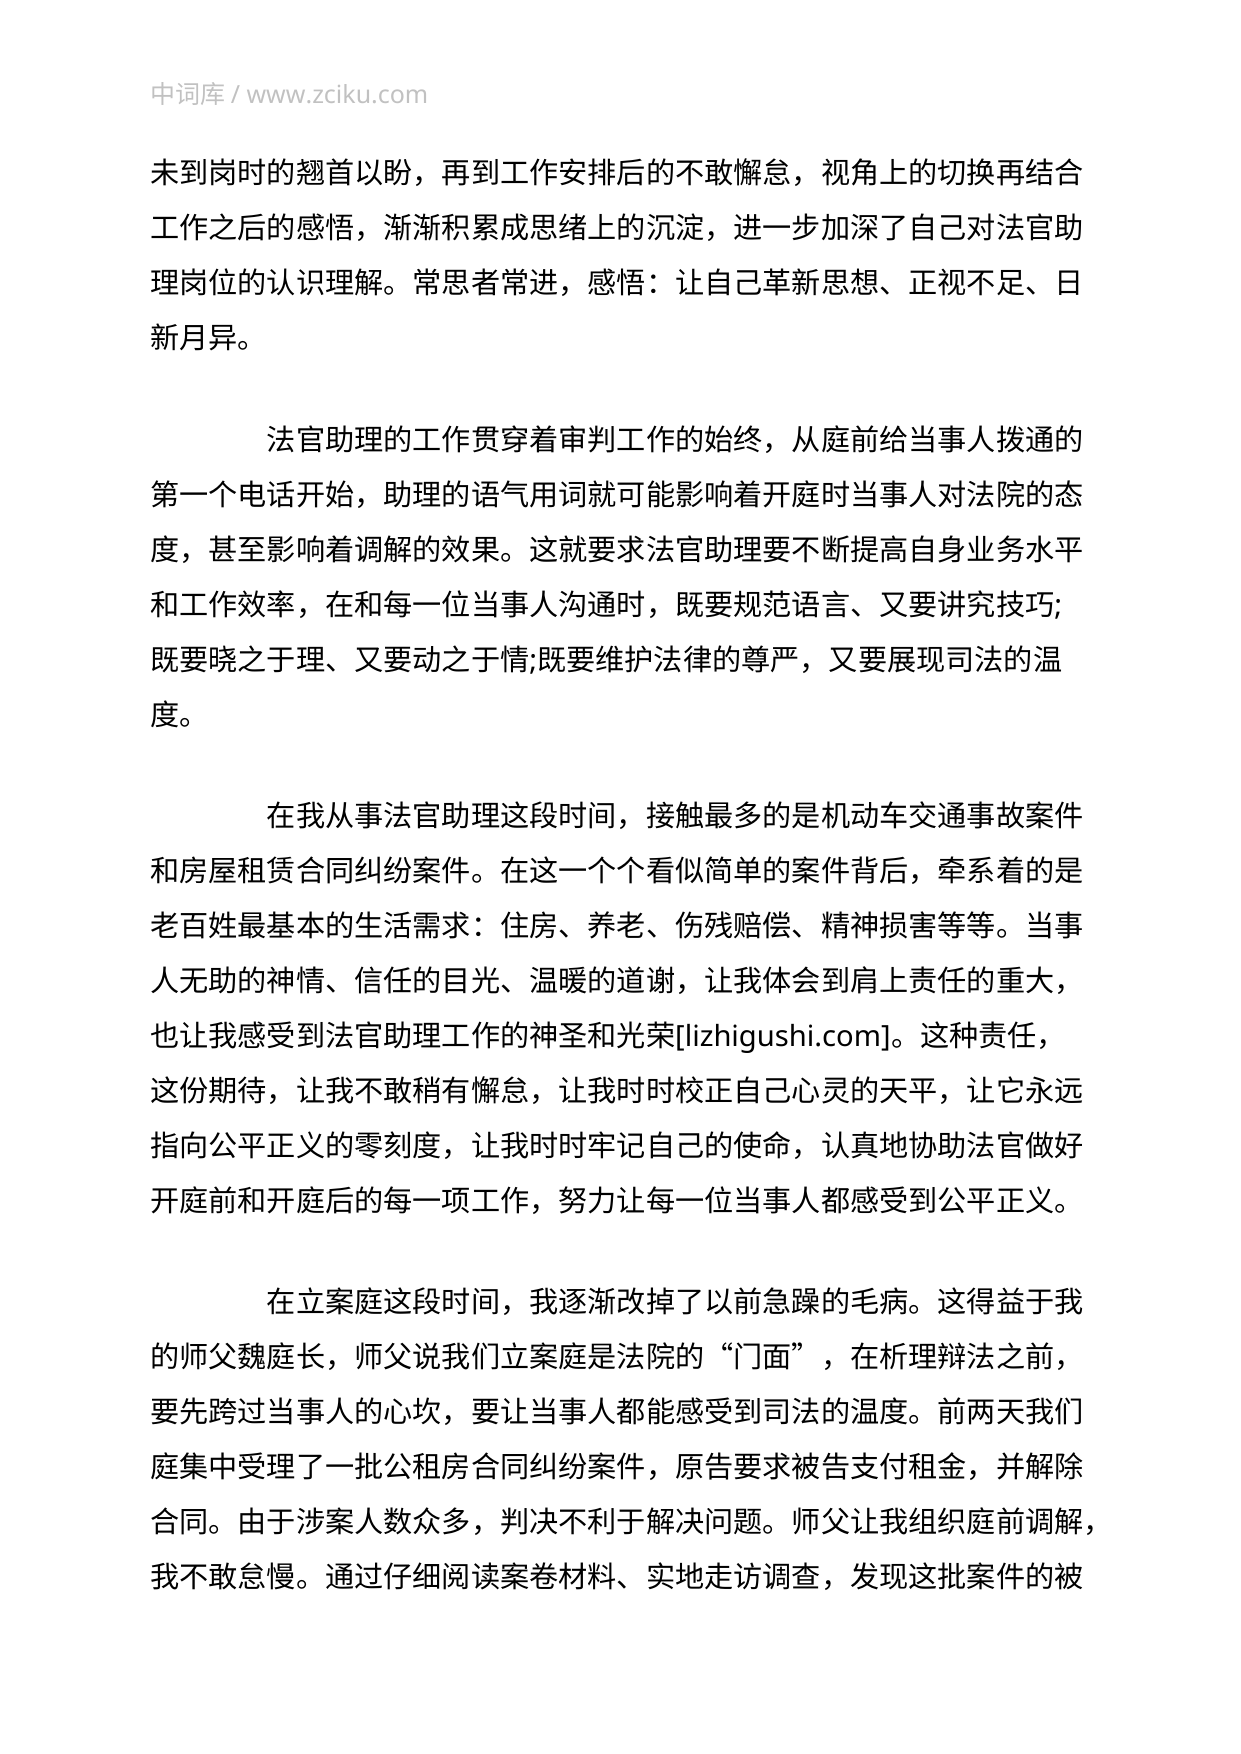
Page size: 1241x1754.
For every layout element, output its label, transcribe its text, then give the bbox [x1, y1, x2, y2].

text 在我从事法官助理这段时间，接触最多的是机动车交通事故案件和房屋租赁合同纠纷案件。在这一个个看似简单的案件背后，牵系着的是老百姓最基本的生活需求：住房、养老、伤残赔偿、精神损害等等。当事人无助的神情、信任的目光、温暖的道谢，让我体会到肩上责任的重大，也让我感受到法官助理工作的神圣和光荣[lizhigushi.com]。这种责任，这份期待，让我不敢稍有懈怠，让我时时校正自己心灵的天平，让它永远指向公平正义的零刻度，让我时时牢记自己的使命，认真地协助法官做好开庭前和开庭后的每一项工作，努力让每一位当事人都感受到公平正义。 [150, 793, 1090, 1219]
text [150, 150, 1090, 357]
text 法官助理的工作贯穿着审判工作的始终，从庭前给当事人拨通的第一个电话开始，助理的语气用词就可能影响着开庭时当事人对法院的态度，甚至影响着调解的效果。这就要求法官助理要不断提高自身业务水平和工作效率，在和每一位当事人沟通时，既要规范语言、又要讲究技巧;既要晓之于理、又要动之于情;既要维护法律的尊严，又要展现司法的温度。 [150, 416, 1090, 733]
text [150, 1279, 1090, 1596]
